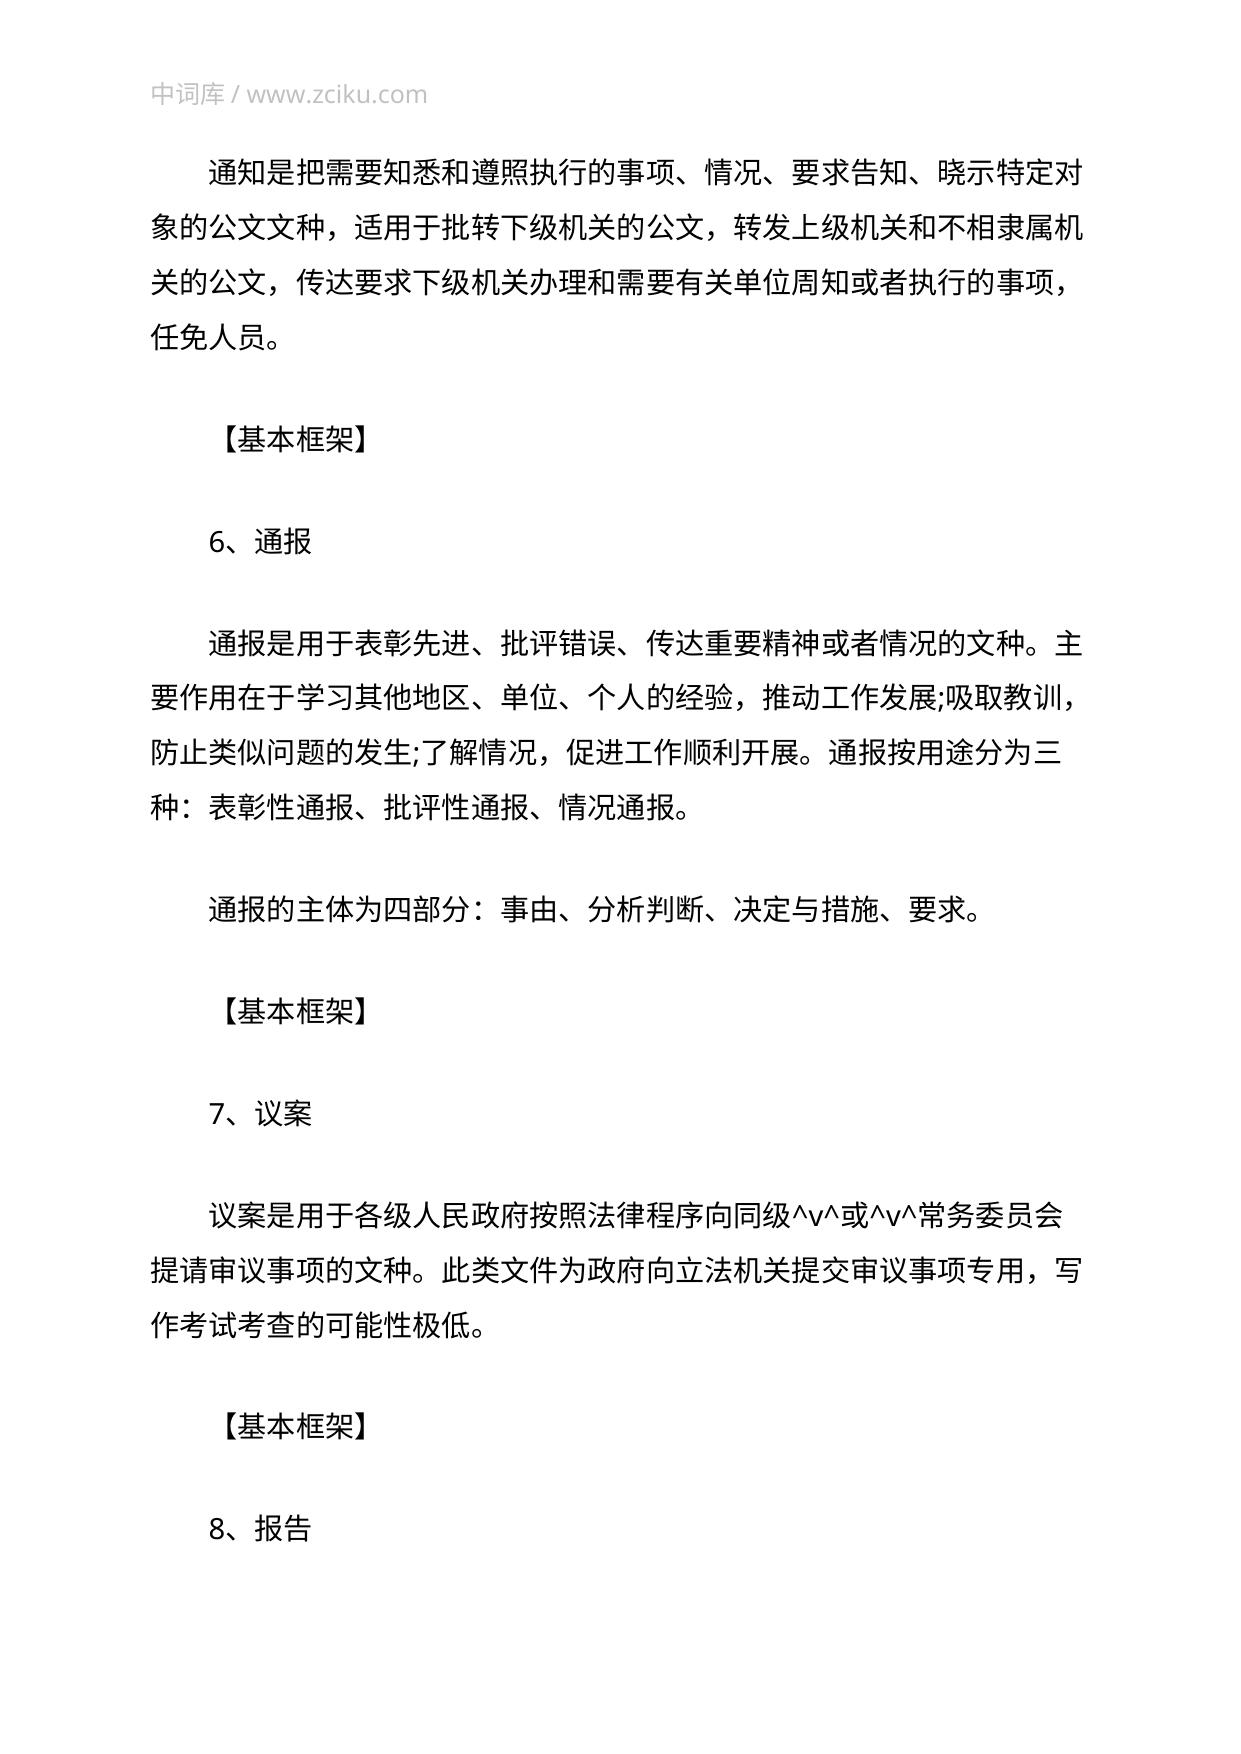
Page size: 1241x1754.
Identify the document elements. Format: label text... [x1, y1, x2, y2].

text 通知是把需要知悉和遵照执行的事项、情况、要求告知、晓示特定对象的公文文种，适用于批转下级机关的公文，转发上级机关和不相隶属机关的公文，传达要求下级机关办理和需要有关单位周知或者执行的事项，任免人员。 [150, 150, 1090, 357]
text 通报是用于表彰先进、批评错误、传达重要精神或者情况的文种。主要作用在于学习其他地区、单位、个人的经验，推动工作发展;吸取教训，防止类似问题的发生;了解情况，促进工作顺利开展。通报按用途分为三种：表彰性通报、批评性通报、情况通报。 [150, 620, 1090, 827]
text 7、议案 [150, 1090, 1090, 1133]
text 6、通报 [150, 518, 1090, 561]
text 8、报告 [150, 1506, 1090, 1548]
text 通报的主体为四部分：事由、分析判断、决定与措施、要求。 [150, 887, 1090, 929]
text 【基本框架】 [150, 416, 1090, 459]
text 【基本框架】 [150, 989, 1090, 1031]
text 议案是用于各级人民政府按照法律程序向同级^v^或^v^常务委员会提请审议事项的文种。此类文件为政府向立法机关提交审议事项专用，写作考试考查的可能性极低。 [150, 1192, 1090, 1344]
text 【基本框架】 [150, 1404, 1090, 1446]
